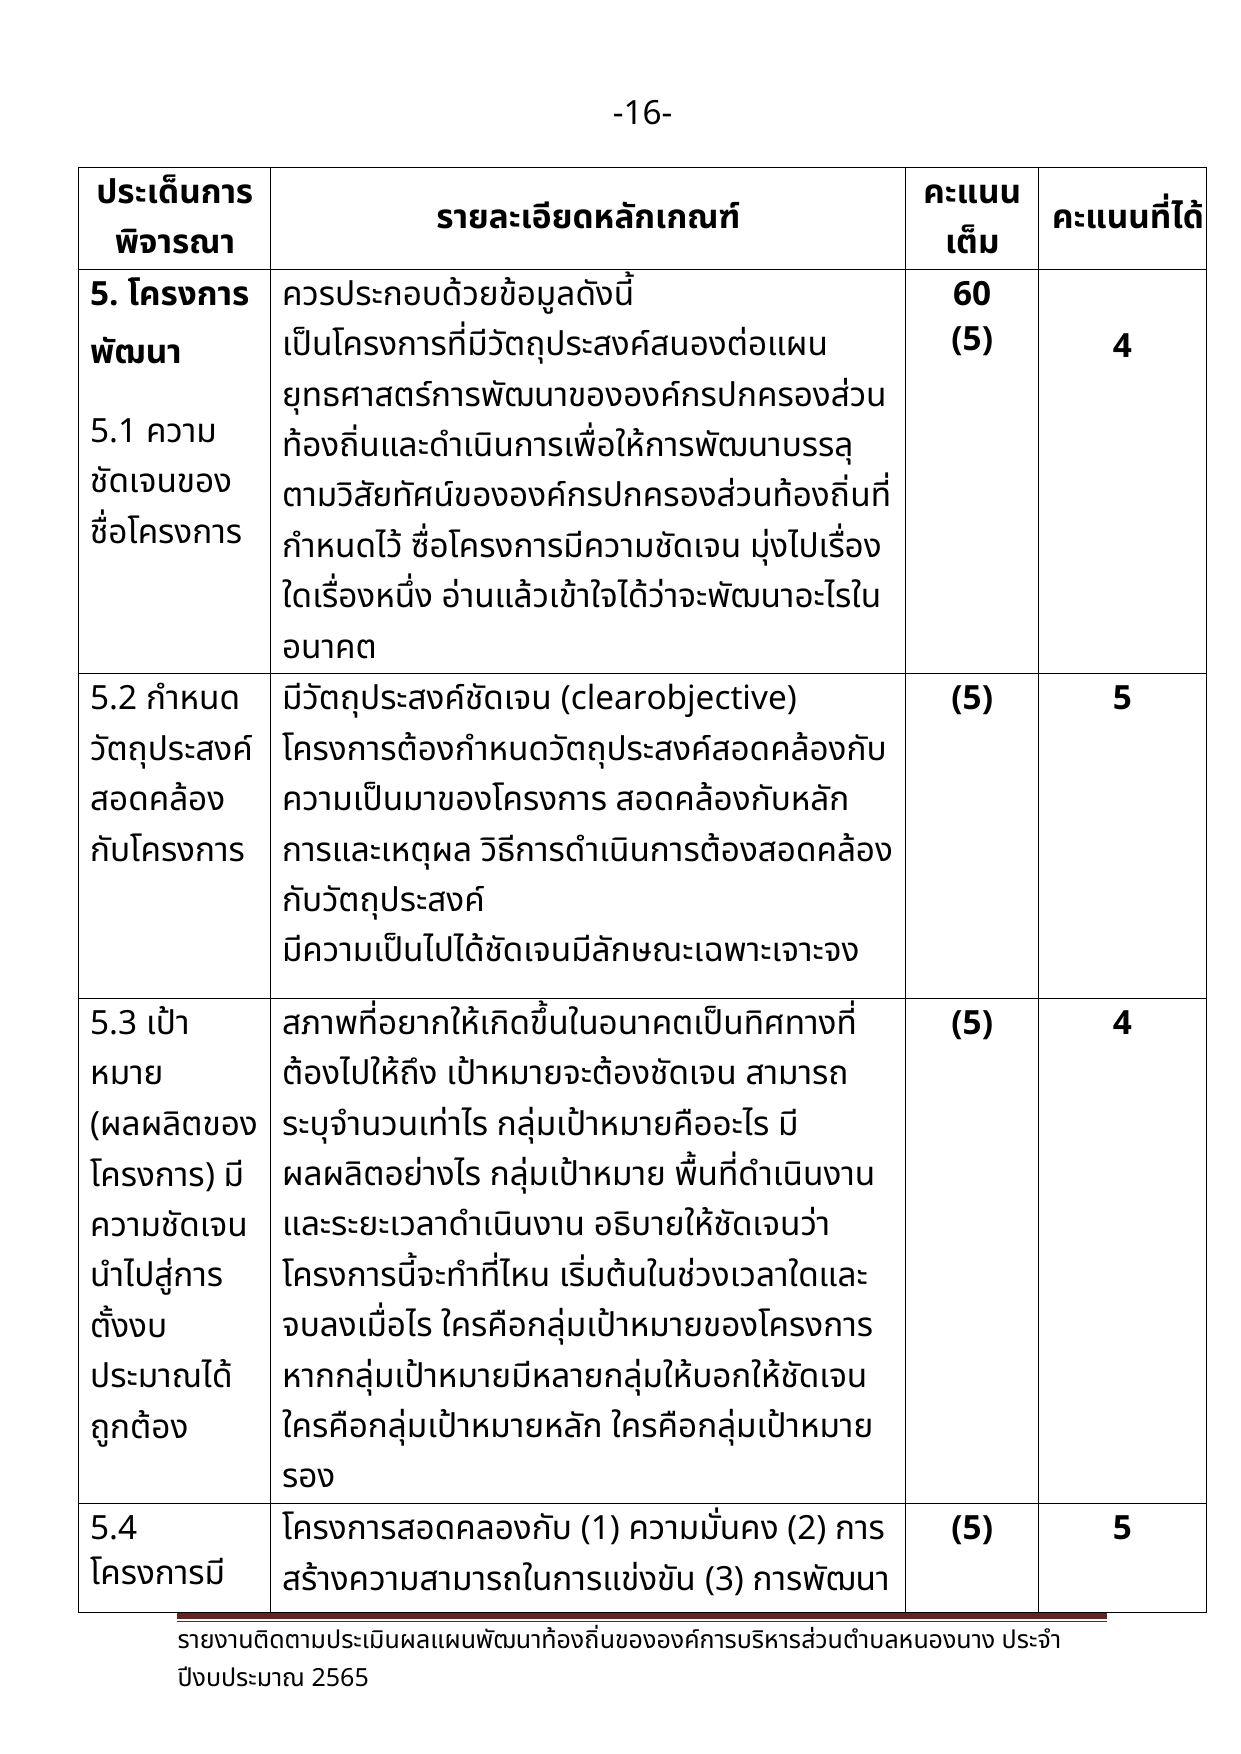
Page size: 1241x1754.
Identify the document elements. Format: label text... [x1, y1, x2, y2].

table_cell 5. โครงการพัฒนา 5.1 ความชัดเจนของชื่อโครงการ [79, 270, 270, 673]
table_header คะแนนเต็ม [906, 168, 1038, 269]
table_cell 5.3 เป้าหมาย (ผลผลิตของโครงการ) มีความชัดเจนนำไปสู่การตั้งงบประมาณได้ถูกต้อง [79, 999, 270, 1503]
table_cell ควรประกอบด้วยข้อมูลดังนี้ เป็นโครงการที่มีวัตถุประสงค์สนองต่อแผนยุทธศาสตร์การพัฒนาขององค์กรปกครองส่วนท้องถิ่นและดำเนินการเพื่อให้การพัฒนาบรรลุตามวิสัยทัศน์ขององค์กรปกครองส่วนท้องถิ่นที่กำหนดไว้ ซื่อโครงการมีความชัดเจน มุ่งไปเรื่องใดเรื่องหนึ่ง อ่านแล้วเข้าใจได้ว่าจะพัฒนาอะไรในอนาคต [271, 270, 905, 673]
table_cell 60 (5) [906, 270, 1038, 673]
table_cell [79, 1504, 270, 1612]
table_header รายละเอียดหลักเกณฑ์ [271, 168, 905, 269]
table_header ประเด็นการพิจารณา [79, 168, 270, 269]
table_cell มีวัตถุประสงค์ชัดเจน (clearobjective) โครงการต้องกำหนดวัตถุประสงค์สอดคล้องกับความเป็นมาของโครงการ สอดคล้องกับหลักการและเหตุผล วิธีการดำเนินการต้องสอดคล้องกับวัตถุประสงค์ มีความเป็นไปได้ชัดเจนมีลักษณะเฉพาะเจาะจง [271, 674, 905, 998]
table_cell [271, 1504, 905, 1612]
text -16- [177, 89, 1107, 134]
table_cell 4 [1039, 999, 1206, 1503]
table_cell 5 [1039, 1504, 1206, 1612]
table_cell 5.2 กำหนดวัตถุประสงค์สอดคล้องกับโครงการ [79, 674, 270, 998]
table_cell (5) [906, 674, 1038, 998]
table_cell สภาพที่อยากให้เกิดขึ้นในอนาคตเป็นทิศทางที่ต้องไปให้ถึง เป้าหมายจะต้องชัดเจน สามารถระบุจำนวนเท่าไร กลุ่มเป้าหมายคืออะไร มีผลผลิตอย่างไร กลุ่มเป้าหมาย พื้นที่ดำเนินงาน และระยะเวลาดำเนินงาน อธิบายให้ชัดเจนว่าโครงการนี้จะทำที่ไหน เริ่มต้นในช่วงเวลาใดและจบลงเมื่อไร ใครคือกลุ่มเป้าหมายของโครงการ หากกลุ่มเป้าหมายมีหลายกลุ่มให้บอกให้ชัดเจนใครคือกลุ่มเป้าหมายหลัก ใครคือกลุ่มเป้าหมายรอง [271, 999, 905, 1503]
table_header คะแนนที่ได้ [1039, 168, 1206, 269]
table_cell (5) [906, 999, 1038, 1503]
table_cell 4 [1039, 270, 1206, 673]
table_cell 5 [1039, 674, 1206, 998]
table_cell (5) [906, 1504, 1038, 1612]
